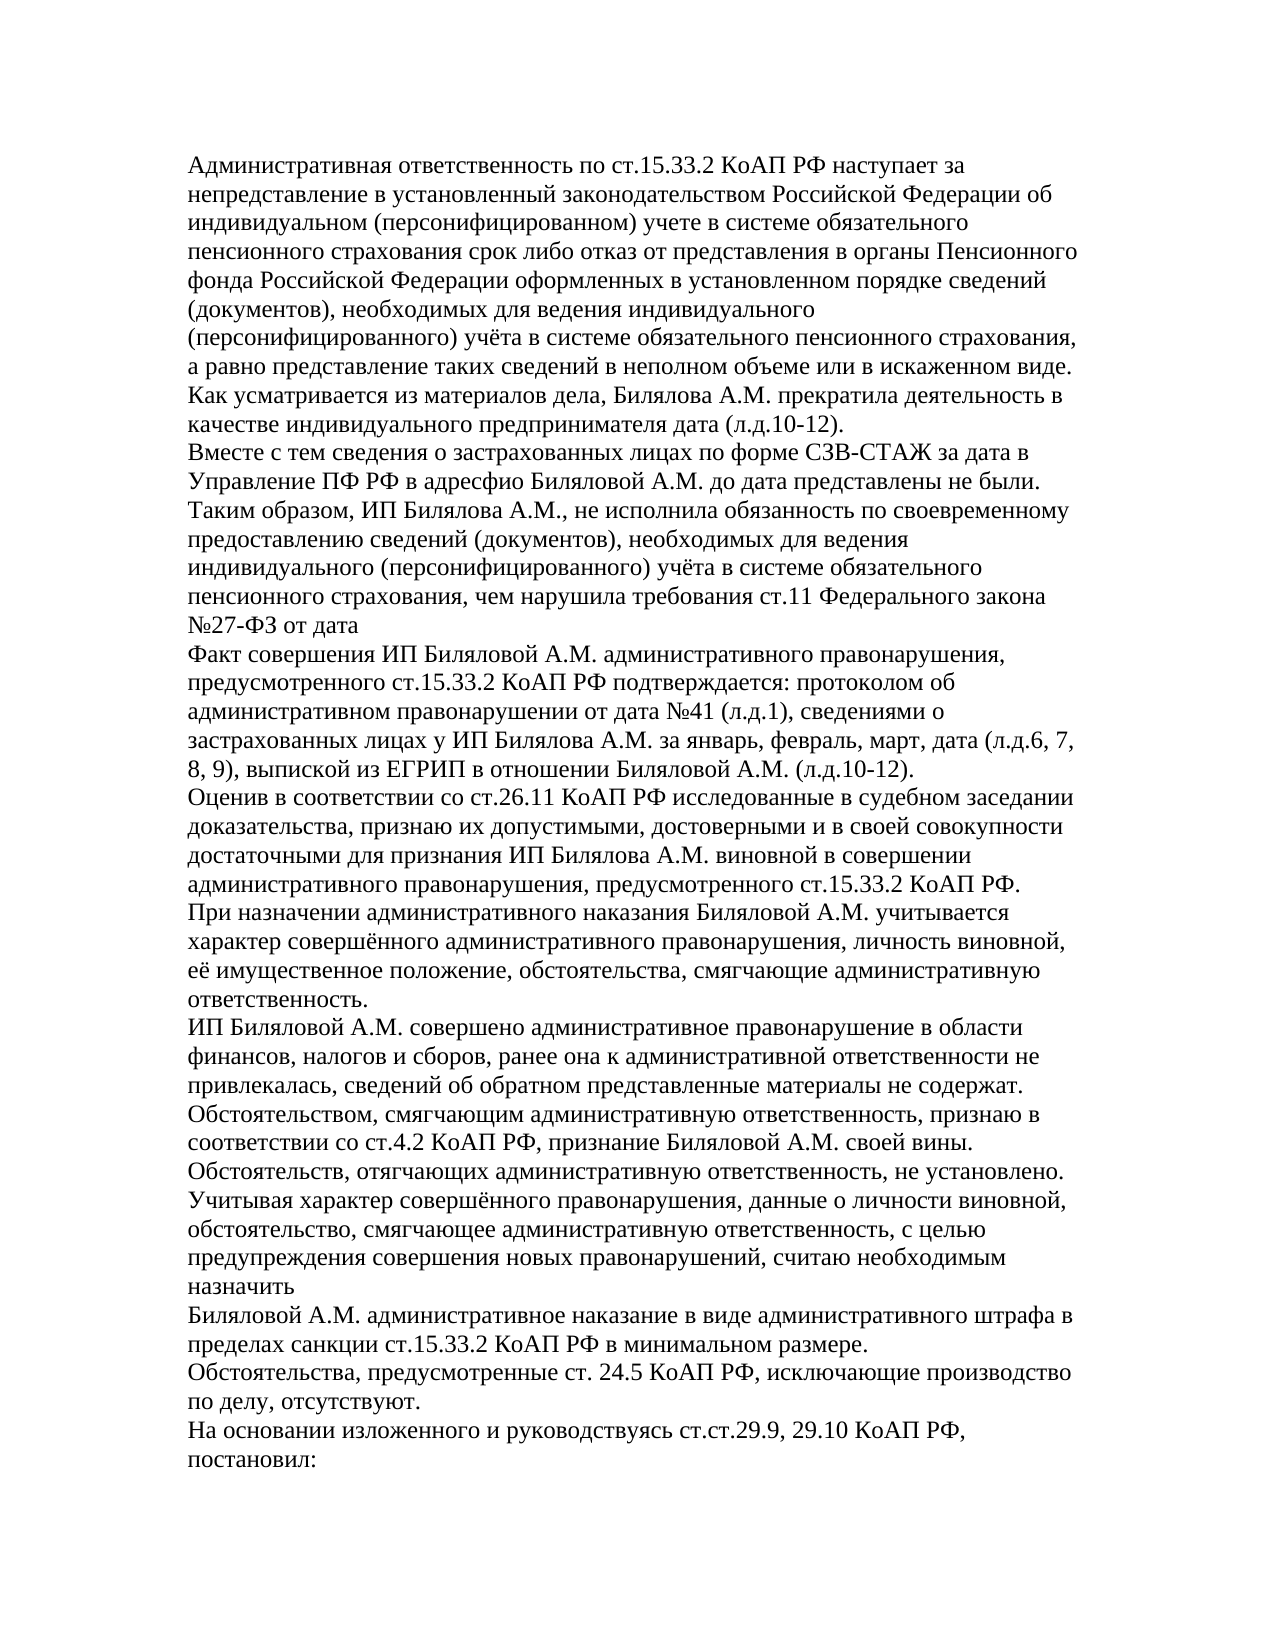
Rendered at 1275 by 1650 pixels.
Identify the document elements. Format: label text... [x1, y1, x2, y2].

text Обстоятельств, отягчающих административную ответственность, не установлено. [187, 1156, 1087, 1185]
text Биляловой А.М. административное наказание в виде административного штрафа в пределах санкции ст.15.33.2 КоАП РФ в минимальном размере. [187, 1300, 1087, 1357]
text постановил: [187, 1444, 1087, 1472]
text Обстоятельством, смягчающим административную ответственность, признаю в соответствии со ст.4.2 КоАП РФ, признание Биляловой А.М. своей вины. [187, 1099, 1087, 1156]
text Обстоятельства, предусмотренные ст. 24.5 КоАП РФ, исключающие производство по делу, отсутствуют. [187, 1357, 1087, 1415]
text Административная ответственность по ст.15.33.2 КоАП РФ наступает за непредставление в установленный законодательством Российской Федерации об индивидуальном (персонифицированном) учете в системе обязательного пенсионного страхования срок либо отказ от представления в органы Пенсионного фонда Российской Федерации оформленных в установленном порядке сведений (документов), необходимых для ведения индивидуального (персонифицированного) учёта в системе обязательного пенсионного страхования, а равно представление таких сведений в неполном объеме или в искаженном виде. [187, 150, 1087, 380]
text Оценив в соответствии со ст.26.11 КоАП РФ исследованные в судебном заседании доказательства, признаю их допустимыми, достоверными и в своей совокупности достаточными для признания ИП Билялова А.М. виновной в совершении административного правонарушения, предусмотренного ст.15.33.2 КоАП РФ. [187, 782, 1087, 897]
text Как усматривается из материалов дела, Билялова А.М. прекратила деятельность в качестве индивидуального предпринимателя дата (л.д.10-12). [187, 380, 1087, 437]
text На основании изложенного и руководствуясь ст.ст.29.9, 29.10 КоАП РФ, [187, 1415, 1087, 1444]
text ИП Биляловой А.М. совершено административное правонарушение в области финансов, налогов и сборов, ранее она к административной ответственности не привлекалась, сведений об обратном представленные материалы не содержат. [187, 1012, 1087, 1099]
text Учитывая характер совершённого правонарушения, данные о личности виновной, обстоятельство, смягчающее административную ответственность, с целью предупреждения совершения новых правонарушений, считаю необходимым назначить [187, 1185, 1087, 1300]
text При назначении административного наказания Биляловой А.М. учитывается характер совершённого административного правонарушения, личность виновной, её имущественное положение, обстоятельства, смягчающие административную ответственность. [187, 897, 1087, 1012]
text Таким образом, ИП Билялова А.М., не исполнила обязанность по своевременному предоставлению сведений (документов), необходимых для ведения индивидуального (персонифицированного) учёта в системе обязательного пенсионного страхования, чем нарушила требования ст.11 Федерального закона №27-ФЗ от дата [187, 495, 1087, 639]
text Вместе с тем сведения о застрахованных лицах по форме СЗВ-СТАЖ за дата в Управление ПФ РФ в адресфио Биляловой А.М. до дата представлены не были. [187, 437, 1087, 495]
text Факт совершения ИП Биляловой А.М. административного правонарушения, предусмотренного ст.15.33.2 КоАП РФ подтверждается: протоколом об административном правонарушении от дата №41 (л.д.1), сведениями о застрахованных лицах у ИП Билялова А.М. за январь, февраль, март, дата (л.д.6, 7, 8, 9), выпиской из ЕГРИП в отношении Биляловой А.М. (л.д.10-12). [187, 639, 1087, 782]
